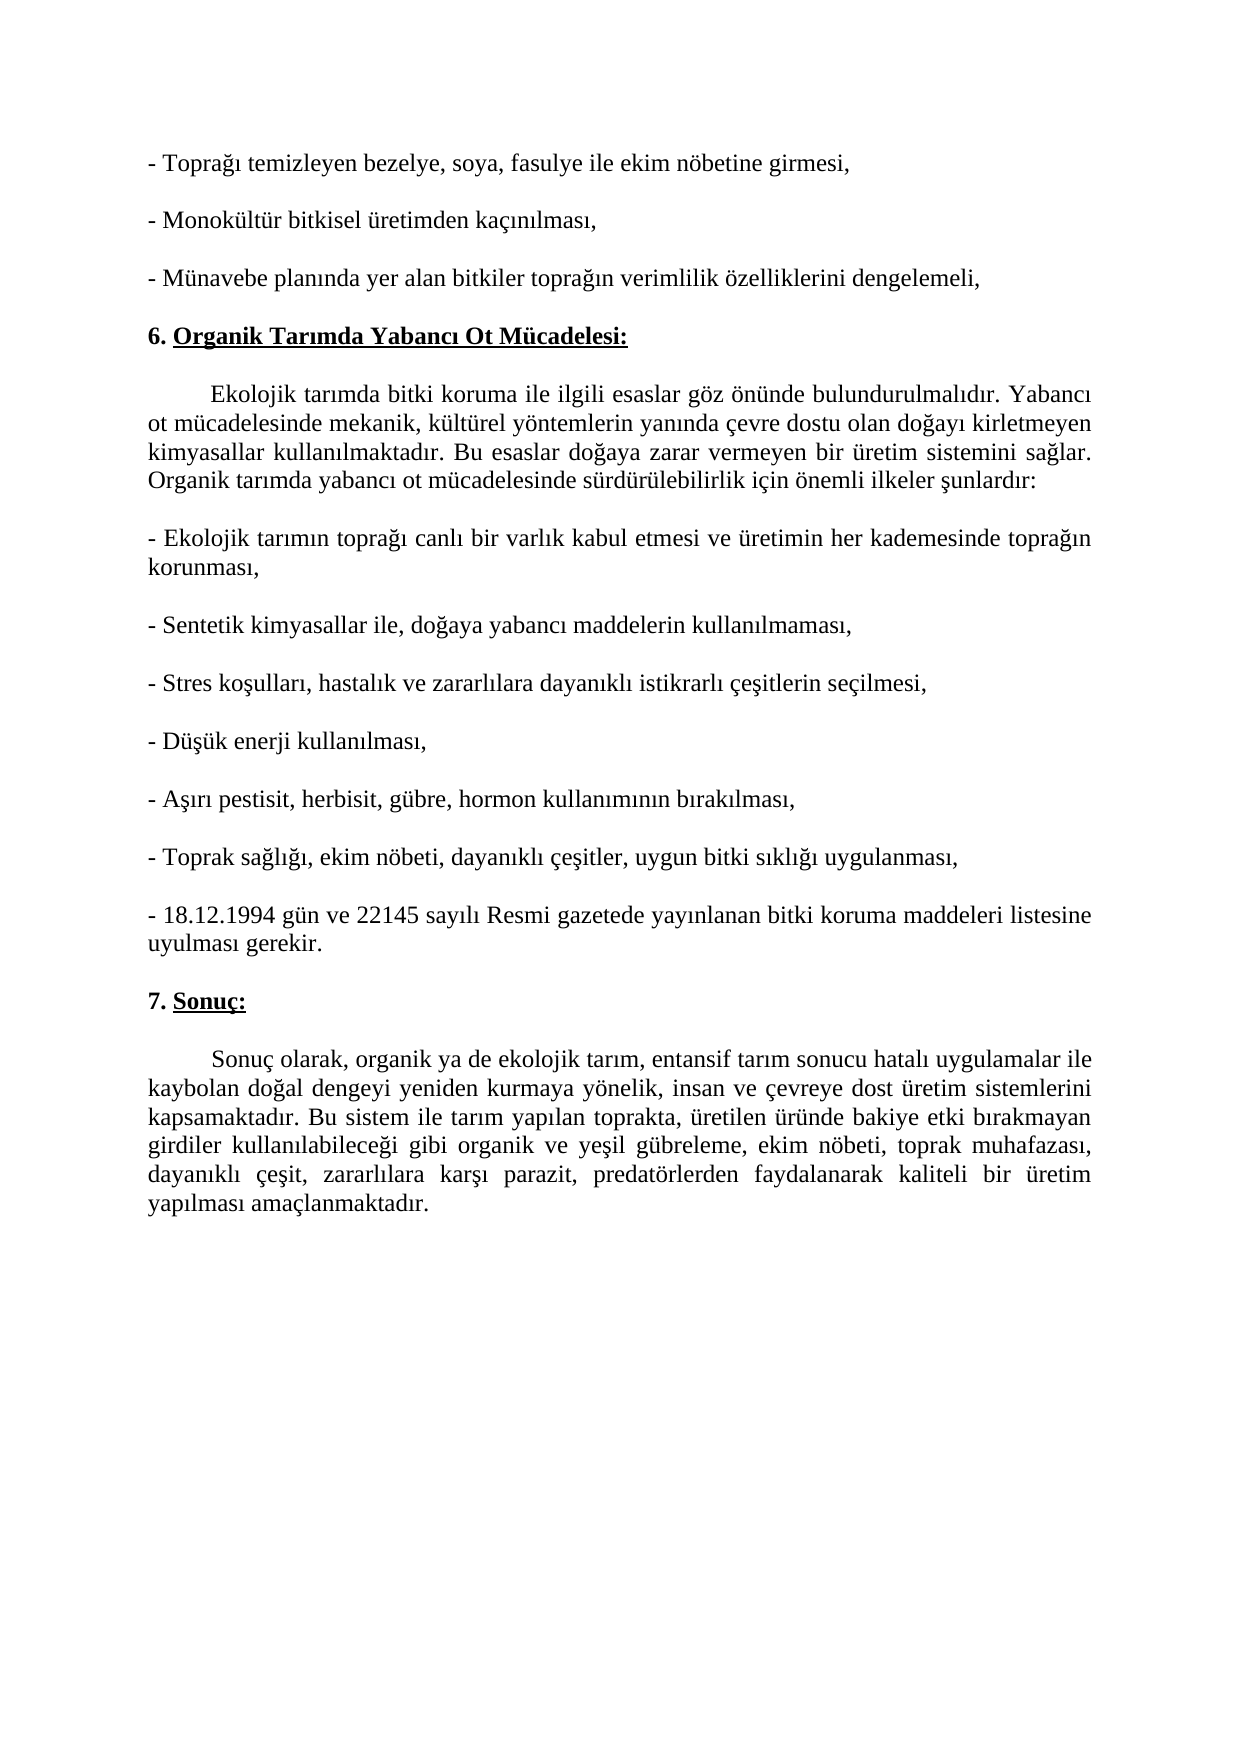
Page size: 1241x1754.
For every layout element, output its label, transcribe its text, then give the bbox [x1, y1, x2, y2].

text - Ekolojik tarımın toprağı canlı bir varlık kabul etmesi ve üretimin her kademesinde toprağın korunması, [148, 523, 1093, 581]
text - Sentetik kimyasallar ile, doğaya yabancı maddelerin kullanılmaması, [148, 610, 1093, 639]
text - Monokültür bitkisel üretimden kaçınılması, [148, 206, 1093, 234]
text - Münavebe planında yer alan bitkiler toprağın verimlilik özelliklerini dengelemeli, [148, 263, 1093, 292]
text - Stres koşulları, hastalık ve zararlılara dayanıklı istikrarlı çeşitlerin seçilmesi, [148, 668, 1093, 697]
text Sonuç olarak, organik ya de ekolojik tarım, entansif tarım sonucu hatalı uygulamalar ile kaybolan doğal dengeyi yeniden kurmaya yönelik, insan ve çevreye dost üretim sistemlerini kapsamaktadır. Bu sistem ile tarım yapılan toprakta, üretilen üründe bakiye etki bırakmayan girdiler kullanılabileceği gibi organik ve yeşil gübreleme, ekim nöbeti, toprak muhafazası, dayanıklı çeşit, zararlılara karşı parazit, predatörlerden faydalanarak kaliteli bir üretim yapılması amaçlanmaktadır. [148, 1044, 1093, 1217]
text 6. Organik Tarımda Yabancı Ot Mücadelesi: [148, 321, 1093, 350]
text - Aşırı pestisit, herbisit, gübre, hormon kullanımının bırakılması, [148, 784, 1093, 813]
text - 18.12.1994 gün ve 22145 sayılı Resmi gazetede yayınlanan bitki koruma maddeleri listesine uyulması gerekir. [148, 900, 1093, 957]
text - Düşük enerji kullanılması, [148, 726, 1093, 755]
text Ekolojik tarımda bitki koruma ile ilgili esaslar göz önünde bulundurulmalıdır. Yabancı ot mücadelesinde mekanik, kültürel yöntemlerin yanında çevre dostu olan doğayı kirletmeyen kimyasallar kullanılmaktadır. Bu esaslar doğaya zarar vermeyen bir üretim sistemini sağlar. Organik tarımda yabancı ot mücadelesinde sürdürülebilirlik için önemli ilkeler şunlardır: [148, 379, 1093, 494]
text - Toprağı temizleyen bezelye, soya, fasulye ile ekim nöbetine girmesi, [148, 148, 1093, 176]
text 7. Sonuç: [148, 986, 1093, 1015]
text - Toprak sağlığı, ekim nöbeti, dayanıklı çeşitler, uygun bitki sıklığı uygulanması, [148, 842, 1093, 871]
